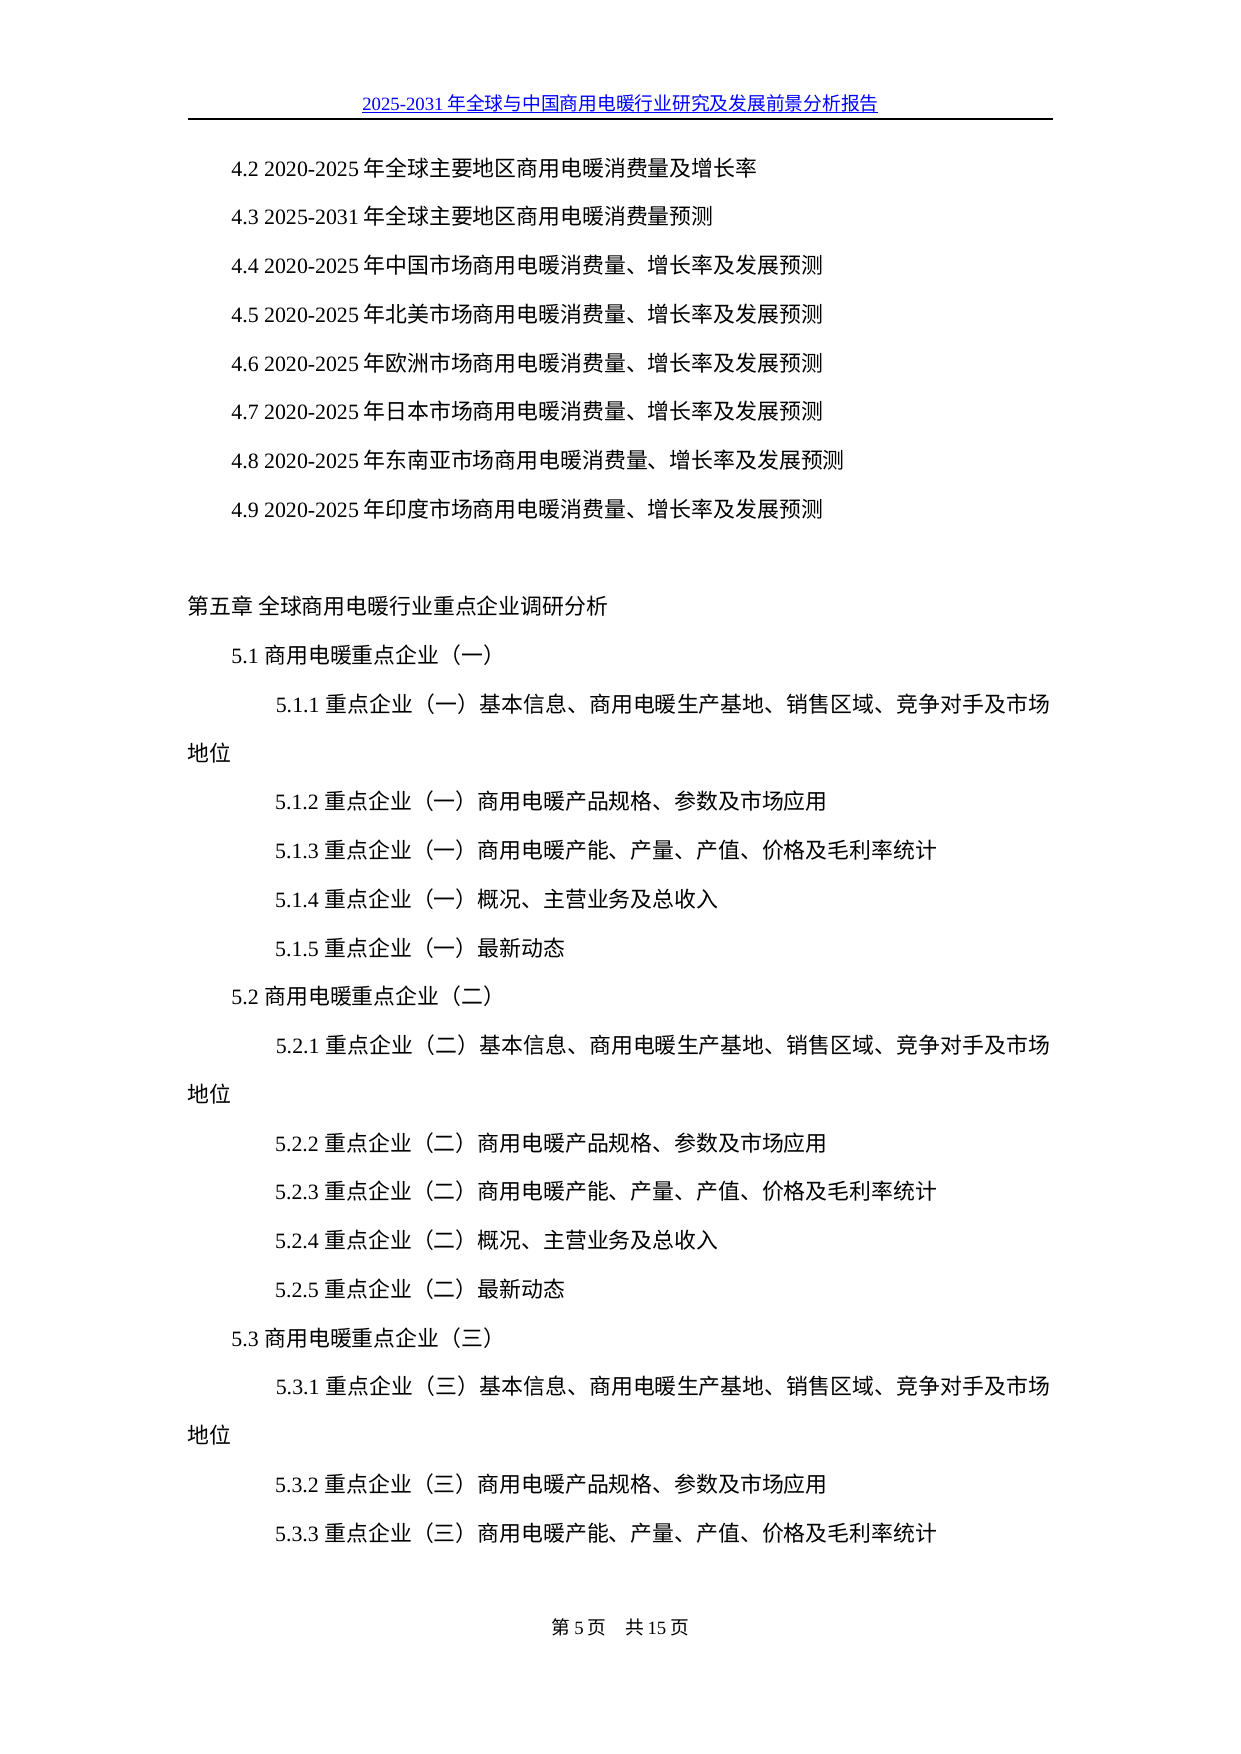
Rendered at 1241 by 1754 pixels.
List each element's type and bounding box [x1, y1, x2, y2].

text [187, 150, 1053, 1548]
